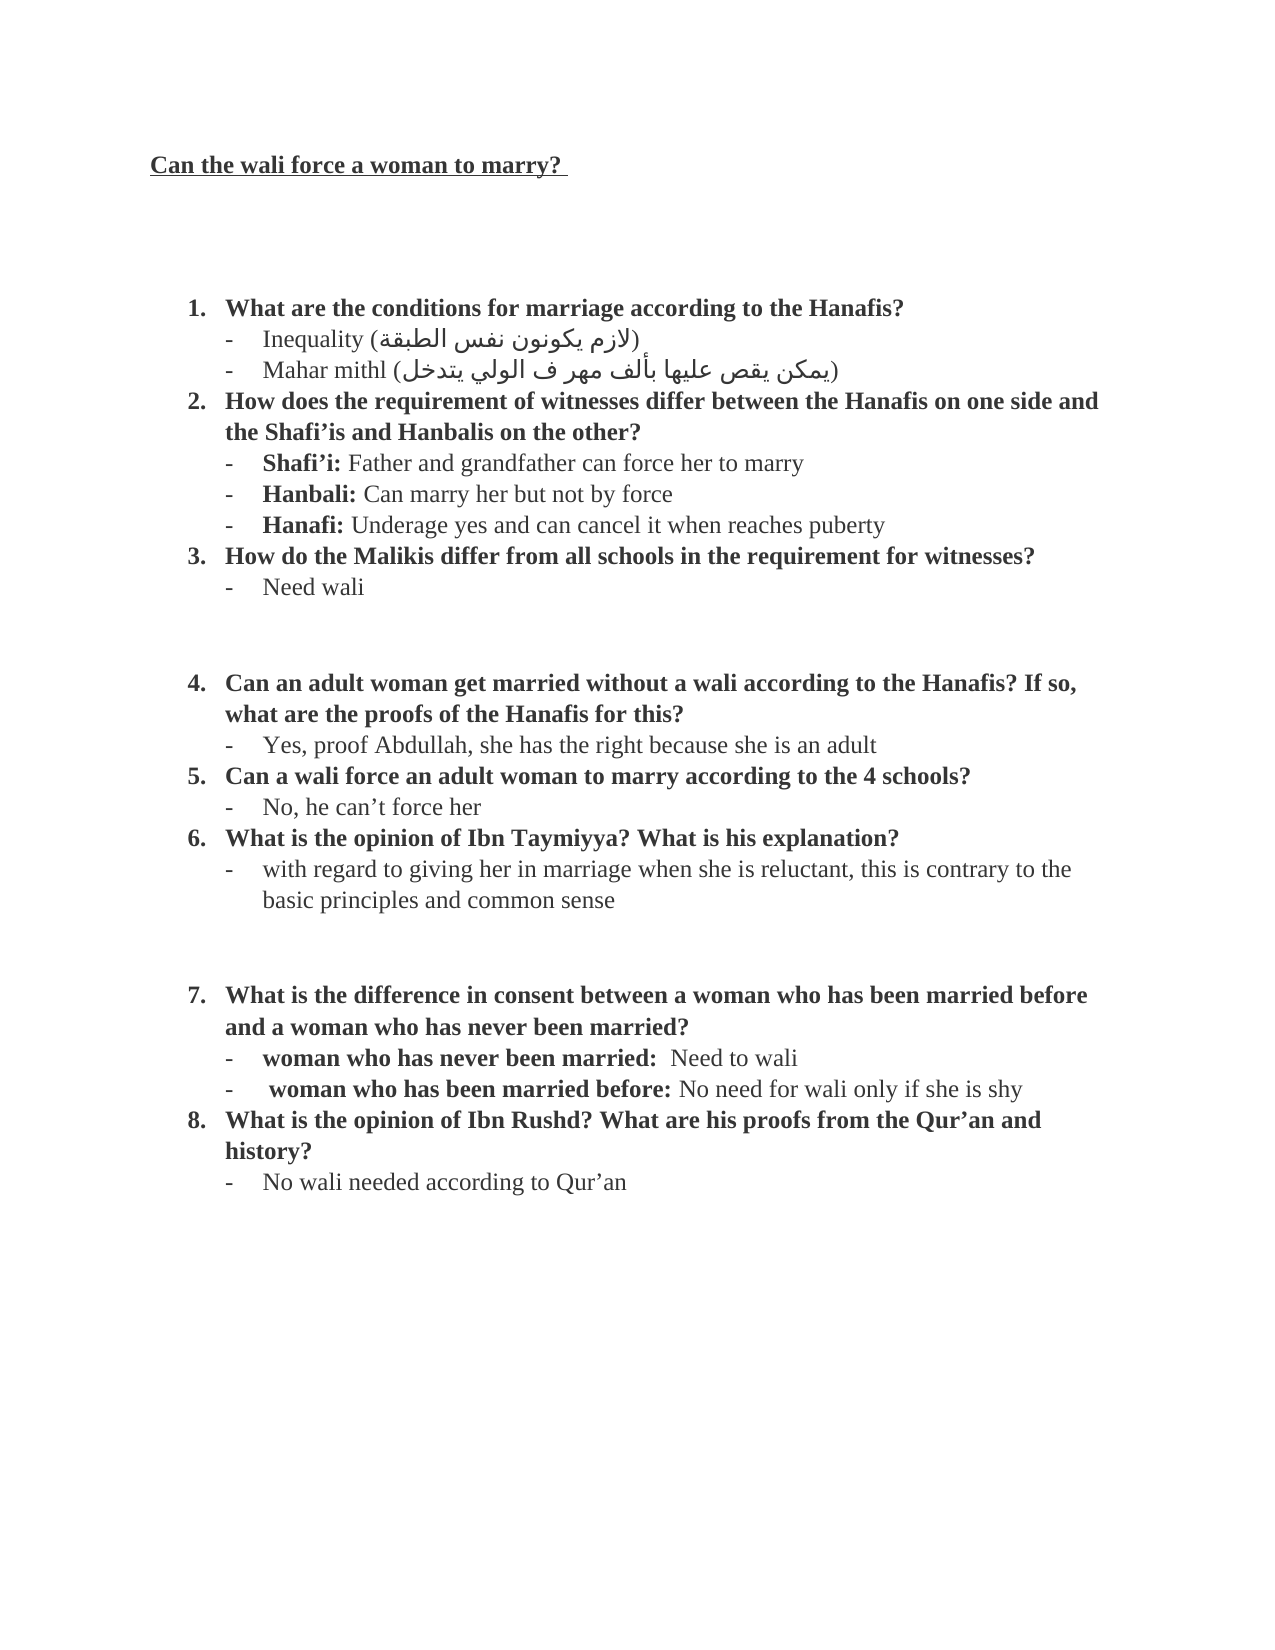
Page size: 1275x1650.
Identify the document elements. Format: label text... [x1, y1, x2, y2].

text Can the wali force a woman to marry? [150, 150, 1125, 179]
list Can a wali force an adult woman to marry according to the 4 schools? [187, 761, 1125, 790]
list with regard to giving her in marriage when she is reluctant, this is contrary to the basic principles and common sense [225, 854, 1125, 914]
list How do the Malikis differ from all schools in the requirement for witnesses? [187, 541, 1125, 570]
list Mahar mithl (يمكن يقص عليها بألف مهر ف الولي يتدخل) [225, 355, 1125, 384]
list What is the difference in consent between a woman who has been married before and a woman who has never been married? [187, 981, 1125, 1040]
list Yes, proof Abdullah, she has the right because she is an adult [225, 730, 1125, 759]
list Hanbali: Can marry her but not by force [225, 479, 1125, 508]
list What is the opinion of Ibn Taymiyya? What is his explanation? [187, 823, 1125, 852]
list Hanafi: Underage yes and can cancel it when reaches puberty [225, 510, 1125, 539]
list Need wali [225, 572, 1125, 601]
list How does the requirement of witnesses differ between the Hanafis on one side and the Shafi’is and Hanbalis on the other? [187, 386, 1125, 446]
list woman who has never been married: Need to wali [225, 1043, 1125, 1071]
list Inequality (لازم يكونون نفس الطبقة) [225, 324, 1125, 353]
list What is the opinion of Ibn Rushd? What are his proofs from the Qur’an and history? [187, 1105, 1125, 1164]
list woman who has been married before: No need for wali only if she is shy [225, 1074, 1125, 1102]
list What are the conditions for marriage according to the Hanafis? [187, 293, 1125, 322]
list No, he can’t force her [225, 792, 1125, 821]
list No wali needed according to Qur’an [225, 1167, 1125, 1196]
list Shafi’i: Father and grandfather can force her to marry [225, 448, 1125, 477]
list Can an adult woman get married without a wali according to the Hanafis? If so, what are the proofs of the Hanafis for this? [187, 668, 1125, 728]
